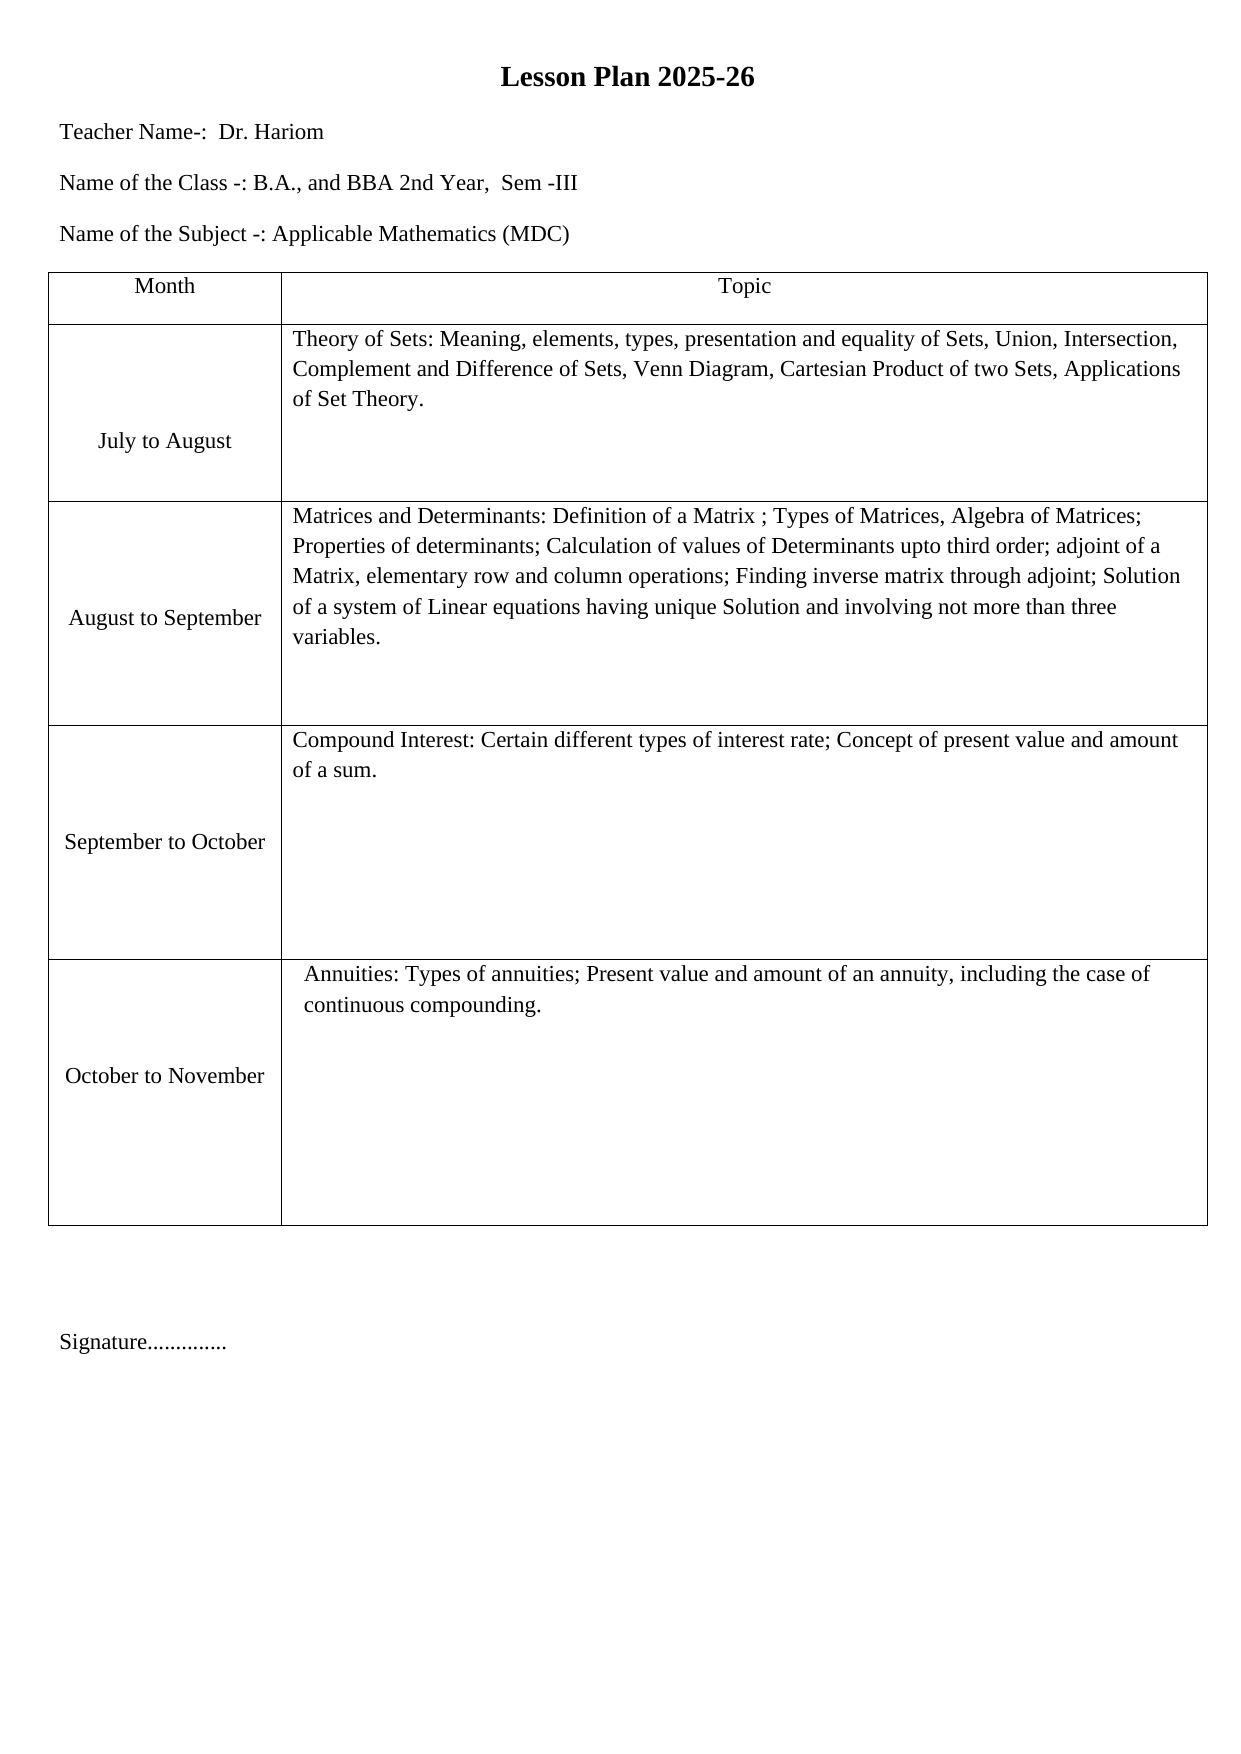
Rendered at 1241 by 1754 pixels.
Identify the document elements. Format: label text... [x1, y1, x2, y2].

table_cell August to September [49, 502, 281, 725]
table_cell October to November [49, 960, 281, 1225]
text Name of the Subject -: Applicable Mathematics (MDC) [59, 221, 1196, 247]
table_cell September to October [49, 726, 281, 959]
table_header Topic [282, 273, 1207, 324]
text Lesson Plan 2025-26 [59, 59, 1196, 93]
text Name of the Class -: B.A., and BBA 2nd Year, Sem -III [59, 169, 1196, 196]
table_header Month [49, 273, 281, 324]
table_cell Matrices and Determinants: Definition of a Matrix ; Types of Matrices, Algebra of Matrices; Properties of determinants; Calculation of values of Determinants upto third order; adjoint of a Matrix, elementary row and column operations; Finding inverse matrix through adjoint; Solution of a system of Linear equations having unique Solution and involving not more than three variables. [282, 502, 1207, 725]
text Teacher Name-: Dr. Hariom [59, 118, 1196, 145]
table_cell Theory of Sets: Meaning, elements, types, presentation and equality of Sets, Union, Intersection, Complement and Difference of Sets, Venn Diagram, Cartesian Product of two Sets, Applications of Set Theory. [282, 325, 1207, 501]
table_cell Annuities: Types of annuities; Present value and amount of an annuity, including the case of continuous compounding. [282, 960, 1207, 1225]
table_cell July to August [49, 325, 281, 501]
text Signature.............. [59, 1328, 1196, 1355]
table_cell Compound Interest: Certain different types of interest rate; Concept of present value and amount of a sum. [282, 726, 1207, 959]
